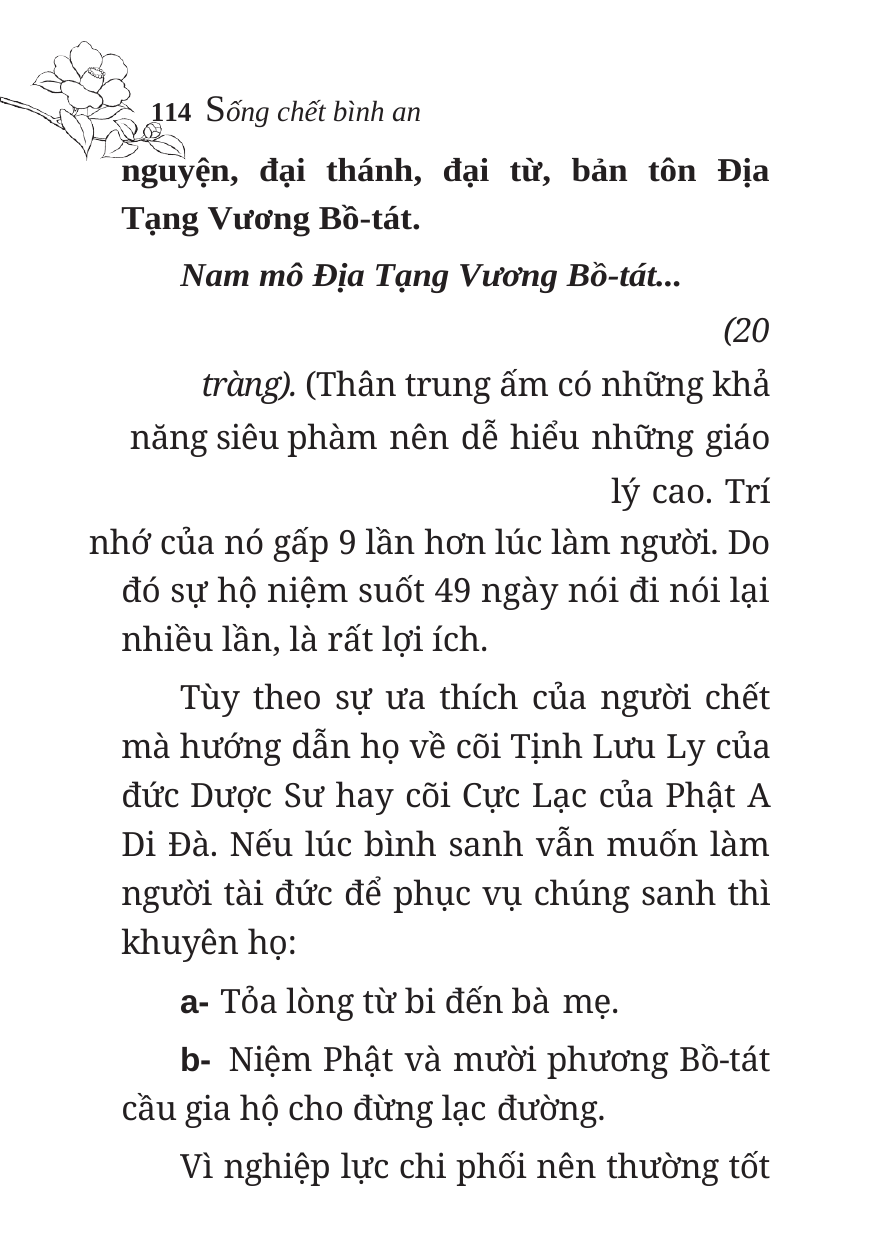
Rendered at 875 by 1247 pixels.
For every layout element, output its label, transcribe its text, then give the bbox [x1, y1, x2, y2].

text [121, 1143, 771, 1189]
subtitle nguyện, đại thánh, đại từ, bản tôn Địa Tạng Vương Bồ-tát. [121, 150, 771, 236]
subtitle Nam mô Địa Tạng Vương Bồ-tát... [180, 255, 874, 293]
text (20 tràng). (Thân trung ấm có những khả năng siêu phàm nên dễ hiểu những giáo lý cao. Trí [121, 307, 771, 513]
list Niệm Phật và mười phương Bồ-tát cầu gia hộ cho đừng lạc đường. [121, 1036, 771, 1130]
text nhớ của nó gấp 9 lần hơn lúc làm người. Do [0, 521, 771, 562]
text đó sự hộ niệm suốt 49 ngày nói đi nói lại nhiều lần, là rất lợi ích. [121, 567, 771, 661]
text 114 Sống chết bình an [151, 86, 874, 129]
picture [0, 41, 186, 161]
text Tùy theo sự ưa thích của người chết mà hướng dẫn họ về cõi Tịnh Lưu Ly của đức Dược Sư hay cõi Cực Lạc của Phật A Di Đà. Nếu lúc bình sanh vẫn muốn làm người tài đức để phục vụ chúng sanh thì khuyên họ: [121, 674, 771, 964]
list Tỏa lòng từ bi đến bà mẹ. [180, 977, 874, 1023]
